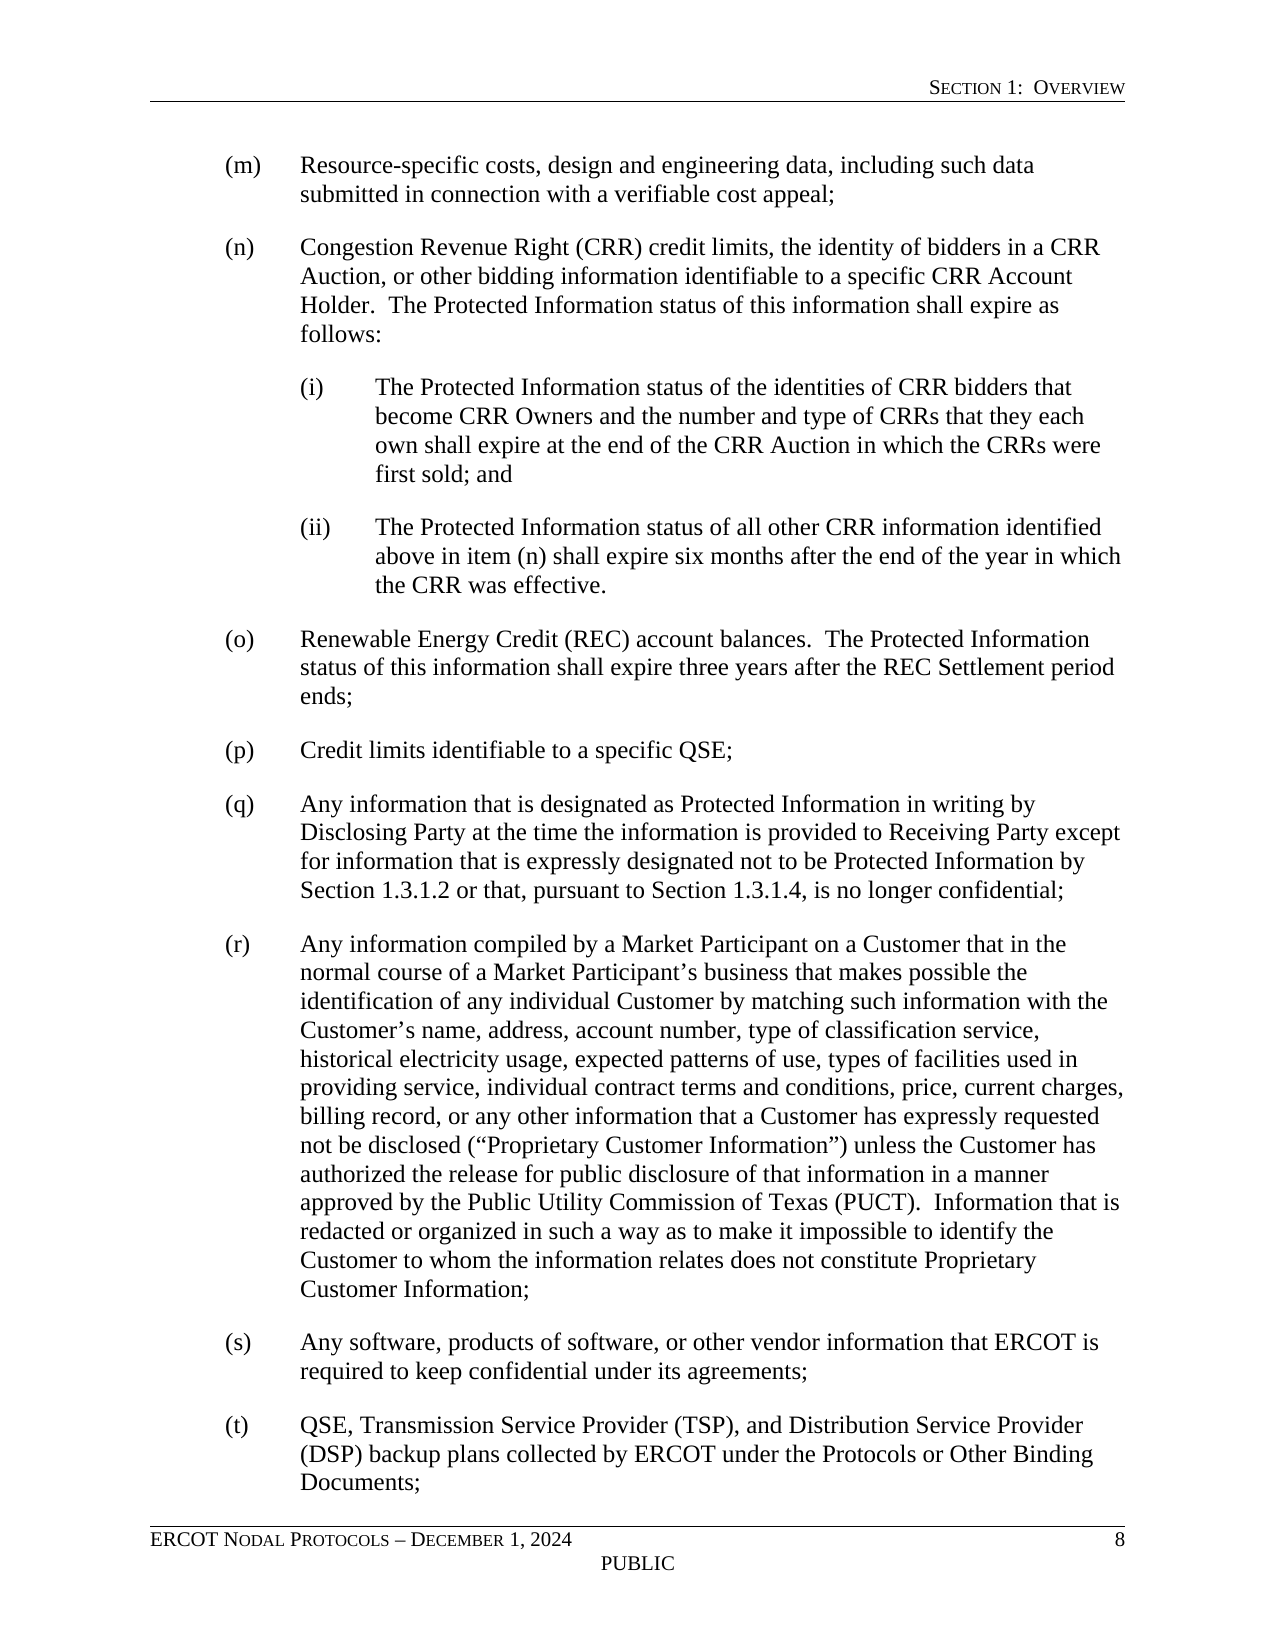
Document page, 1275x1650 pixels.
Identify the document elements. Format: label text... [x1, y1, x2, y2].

list (s) Any software, products of software, or other vendor information that ERCOT is required to keep confidential under its agreements; [225, 1327, 1125, 1385]
list (ii) The Protected Information status of all other CRR information identified above in item (n) shall expire six months after the end of the year in which the CRR was effective. [300, 512, 1125, 599]
list (o) Renewable Energy Credit (REC) account balances. The Protected Information status of this information shall expire three years after the REC Settlement period ends; [225, 624, 1125, 710]
list (n) Congestion Revenue Right (CRR) credit limits, the identity of bidders in a CRR Auction, or other bidding information identifiable to a specific CRR Account Holder. The Protected Information status of this information shall expire as follows: [225, 232, 1125, 347]
list (q) Any information that is designated as Protected Information in writing by Disclosing Party at the time the information is provided to Receiving Party except for information that is expressly designated not to be Protected Information by Section 1.3.1.2 or that, pursuant to Section 1.3.1.4, is no longer confidential; [225, 789, 1125, 904]
list (m) Resource-specific costs, design and engineering data, including such data submitted in connection with a verifiable cost appeal; [225, 150, 1125, 207]
list (r) Any information compiled by a Market Participant on a Customer that in the normal course of a Market Participant’s business that makes possible the identification of any individual Customer by matching such information with the Customer’s name, address, account number, type of classification service, historical electricity usage, expected patterns of use, types of facilities used in providing service, individual contract terms and conditions, price, current charges, billing record, or any other information that a Customer has expressly requested not be disclosed (“Proprietary Customer Information”) unless the Customer has authorized the release for public disclosure of that information in a manner approved by the Public Utility Commission of Texas (PUCT). Information that is redacted or organized in such a way as to make it impossible to identify the Customer to whom the information relates does not constitute Proprietary Customer Information; [225, 929, 1125, 1302]
list (i) The Protected Information status of the identities of CRR bidders that become CRR Owners and the number and type of CRRs that they each own shall expire at the end of the CRR Auction in which the CRRs were first sold; and [300, 372, 1125, 487]
list (p) Credit limits identifiable to a specific QSE; [225, 735, 1125, 764]
list (t) QSE, Transmission Service Provider (TSP), and Distribution Service Provider (DSP) backup plans collected by ERCOT under the Protocols or Other Binding Documents; [225, 1410, 1125, 1496]
